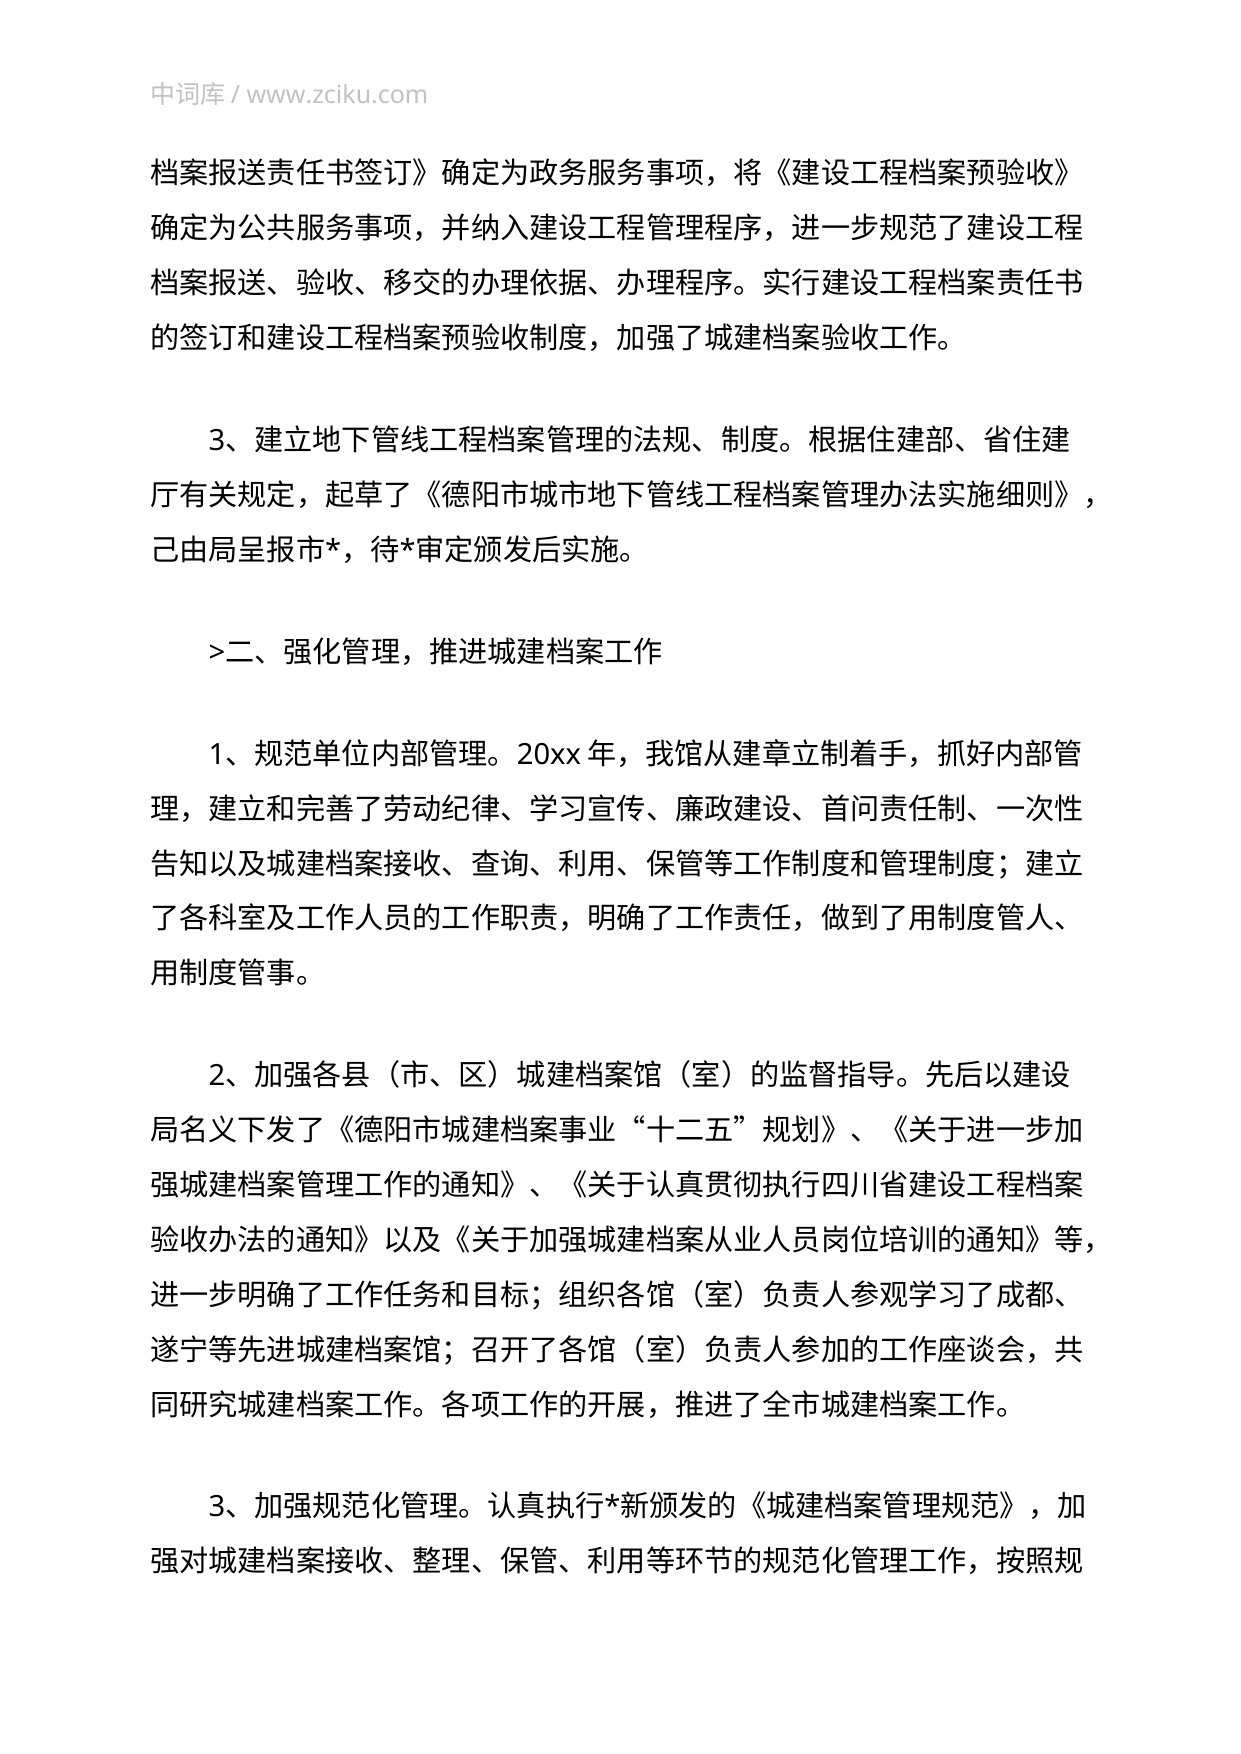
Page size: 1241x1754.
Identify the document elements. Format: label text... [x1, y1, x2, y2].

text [150, 1483, 1090, 1580]
text >二、强化管理，推进城建档案工作 [150, 628, 1090, 671]
text 3、建立地下管线工程档案管理的法规、制度。根据住建部、省住建厅有关规定，起草了《德阳市城市地下管线工程档案管理办法实施细则》，己由局呈报市*，待*审定颁发后实施。 [150, 416, 1090, 569]
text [150, 150, 1090, 357]
text 2、加强各县（市、区）城建档案馆（室）的监督指导。先后以建设局名义下发了《德阳市城建档案事业“十二五”规划》、《关于进一步加强城建档案管理工作的通知》、《关于认真贯彻执行四川省建设工程档案验收办法的通知》以及《关于加强城建档案从业人员岗位培训的通知》等，进一步明确了工作任务和目标；组织各馆（室）负责人参观学习了成都、遂宁等先进城建档案馆；召开了各馆（室）负责人参加的工作座谈会，共同研究城建档案工作。各项工作的开展，推进了全市城建档案工作。 [150, 1052, 1090, 1423]
text 1、规范单位内部管理。20xx年，我馆从建章立制着手，抓好内部管理，建立和完善了劳动纪律、学习宣传、廉政建设、首问责任制、一次性告知以及城建档案接收、查询、利用、保管等工作制度和管理制度；建立了各科室及工作人员的工作职责，明确了工作责任，做到了用制度管人、用制度管事。 [150, 730, 1090, 992]
